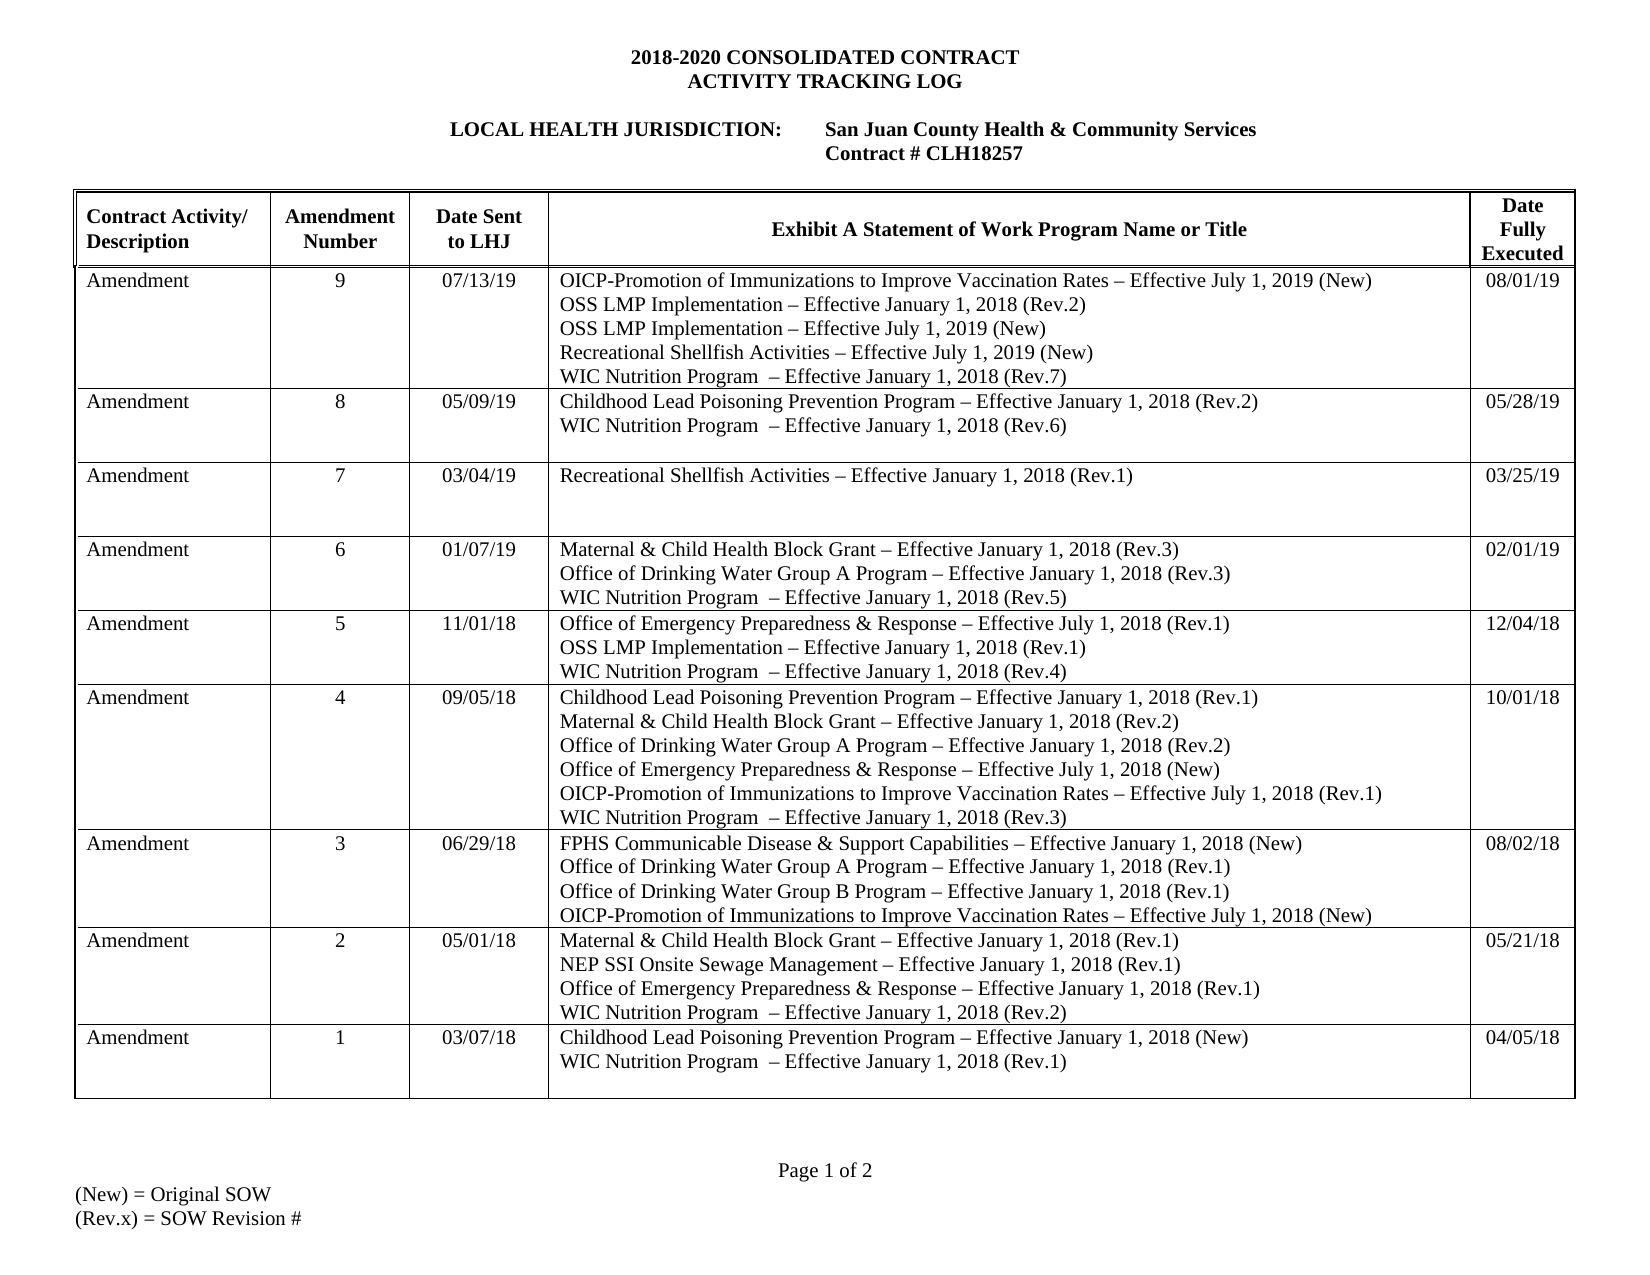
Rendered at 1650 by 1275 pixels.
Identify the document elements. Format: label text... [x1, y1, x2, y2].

table_cell OICP-Promotion of Immunizations to Improve Vaccination Rates – Effective July 1, 2019 (New) OSS LMP Implementation – Effective January 1, 2018 (Rev.2) OSS LMP Implementation – Effective July 1, 2019 (New) Recreational Shellfish Activities – Effective July 1, 2019 (New) WIC Nutrition Program – Effective January 1, 2018 (Rev.7) [549, 268, 1470, 388]
table_cell Amendment [76, 610, 270, 684]
table_cell 08/01/19 [1471, 268, 1574, 388]
table_cell 6 [271, 537, 409, 610]
table_cell 03/25/19 [1471, 463, 1574, 536]
table_cell 10/01/18 [1471, 685, 1574, 829]
table_cell 3 [271, 830, 409, 927]
table_cell Maternal & Child Health Block Grant – Effective January 1, 2018 (Rev.1) NEP SSI Onsite Sewage Management – Effective January 1, 2018 (Rev.1) Office of Emergency Preparedness & Response – Effective January 1, 2018 (Rev.1) WIC Nutrition Program – Effective January 1, 2018 (Rev.2) [549, 928, 1470, 1024]
table_cell 05/09/19 [410, 389, 548, 462]
table_cell Maternal & Child Health Block Grant – Effective January 1, 2018 (Rev.3) Office of Drinking Water Group A Program – Effective January 1, 2018 (Rev.3) WIC Nutrition Program – Effective January 1, 2018 (Rev.5) [549, 537, 1470, 610]
table_cell Amendment [76, 1024, 270, 1098]
table_header Date Sent to LHJ [410, 193, 548, 265]
table_cell 9 [271, 268, 409, 388]
table_cell 04/05/18 [1471, 1025, 1574, 1098]
table_cell Childhood Lead Poisoning Prevention Program – Effective January 1, 2018 (Rev.2) WIC Nutrition Program – Effective January 1, 2018 (Rev.6) [549, 389, 1470, 462]
table_cell 5 [271, 611, 409, 684]
table_cell Recreational Shellfish Activities – Effective January 1, 2018 (Rev.1) [549, 463, 1470, 536]
table_cell Amendment [76, 536, 270, 610]
table_cell 06/29/18 [410, 830, 548, 927]
table_cell 03/07/18 [410, 1025, 548, 1098]
table_cell 8 [271, 389, 409, 462]
table_cell 1 [271, 1025, 409, 1098]
table_cell 11/01/18 [410, 611, 548, 684]
table_cell 07/13/19 [410, 268, 548, 388]
table_cell 2 [271, 928, 409, 1024]
table_cell 4 [271, 685, 409, 829]
table_cell 01/07/19 [410, 537, 548, 610]
table_header Date Fully Executed [1471, 193, 1574, 265]
table_cell 05/21/18 [1471, 928, 1574, 1024]
table_cell Childhood Lead Poisoning Prevention Program – Effective January 1, 2018 (New) WIC Nutrition Program – Effective January 1, 2018 (Rev.1) [549, 1025, 1470, 1098]
table_cell Childhood Lead Poisoning Prevention Program – Effective January 1, 2018 (Rev.1) Maternal & Child Health Block Grant – Effective January 1, 2018 (Rev.2) Office of Drinking Water Group A Program – Effective January 1, 2018 (Rev.2) Office of Emergency Preparedness & Response – Effective July 1, 2018 (New) OICP-Promotion of Immunizations to Improve Vaccination Rates – Effective July 1, 2018 (Rev.1) WIC Nutrition Program – Effective January 1, 2018 (Rev.3) [549, 685, 1470, 829]
table_cell FPHS Communicable Disease & Support Capabilities – Effective January 1, 2018 (New) Office of Drinking Water Group A Program – Effective January 1, 2018 (Rev.1) Office of Drinking Water Group B Program – Effective January 1, 2018 (Rev.1) OICP-Promotion of Immunizations to Improve Vaccination Rates – Effective July 1, 2018 (New) [549, 830, 1470, 927]
table_cell 02/01/19 [1471, 537, 1574, 610]
table_header Contract Activity/ Description [77, 193, 270, 265]
table_cell Amendment [76, 462, 270, 536]
table_cell 09/05/18 [410, 685, 548, 829]
table_cell Amendment [76, 927, 270, 1024]
table_cell 12/04/18 [1471, 611, 1574, 684]
table_cell 08/02/18 [1471, 830, 1574, 927]
table_cell Amendment [76, 388, 270, 462]
table_cell Amendment [76, 829, 270, 927]
table_cell 05/28/19 [1471, 389, 1574, 462]
table_header Exhibit A Statement of Work Program Name or Title [549, 193, 1469, 265]
table_cell 7 [271, 463, 409, 536]
table_cell Office of Emergency Preparedness & Response – Effective July 1, 2018 (Rev.1) OSS LMP Implementation – Effective January 1, 2018 (Rev.1) WIC Nutrition Program – Effective January 1, 2018 (Rev.4) [549, 611, 1470, 684]
table_header Amendment Number [271, 193, 409, 265]
table_cell Amendment [76, 684, 270, 829]
table_cell Amendment [76, 265, 270, 388]
table_cell 05/01/18 [410, 928, 548, 1024]
table_cell 03/04/19 [410, 463, 548, 536]
